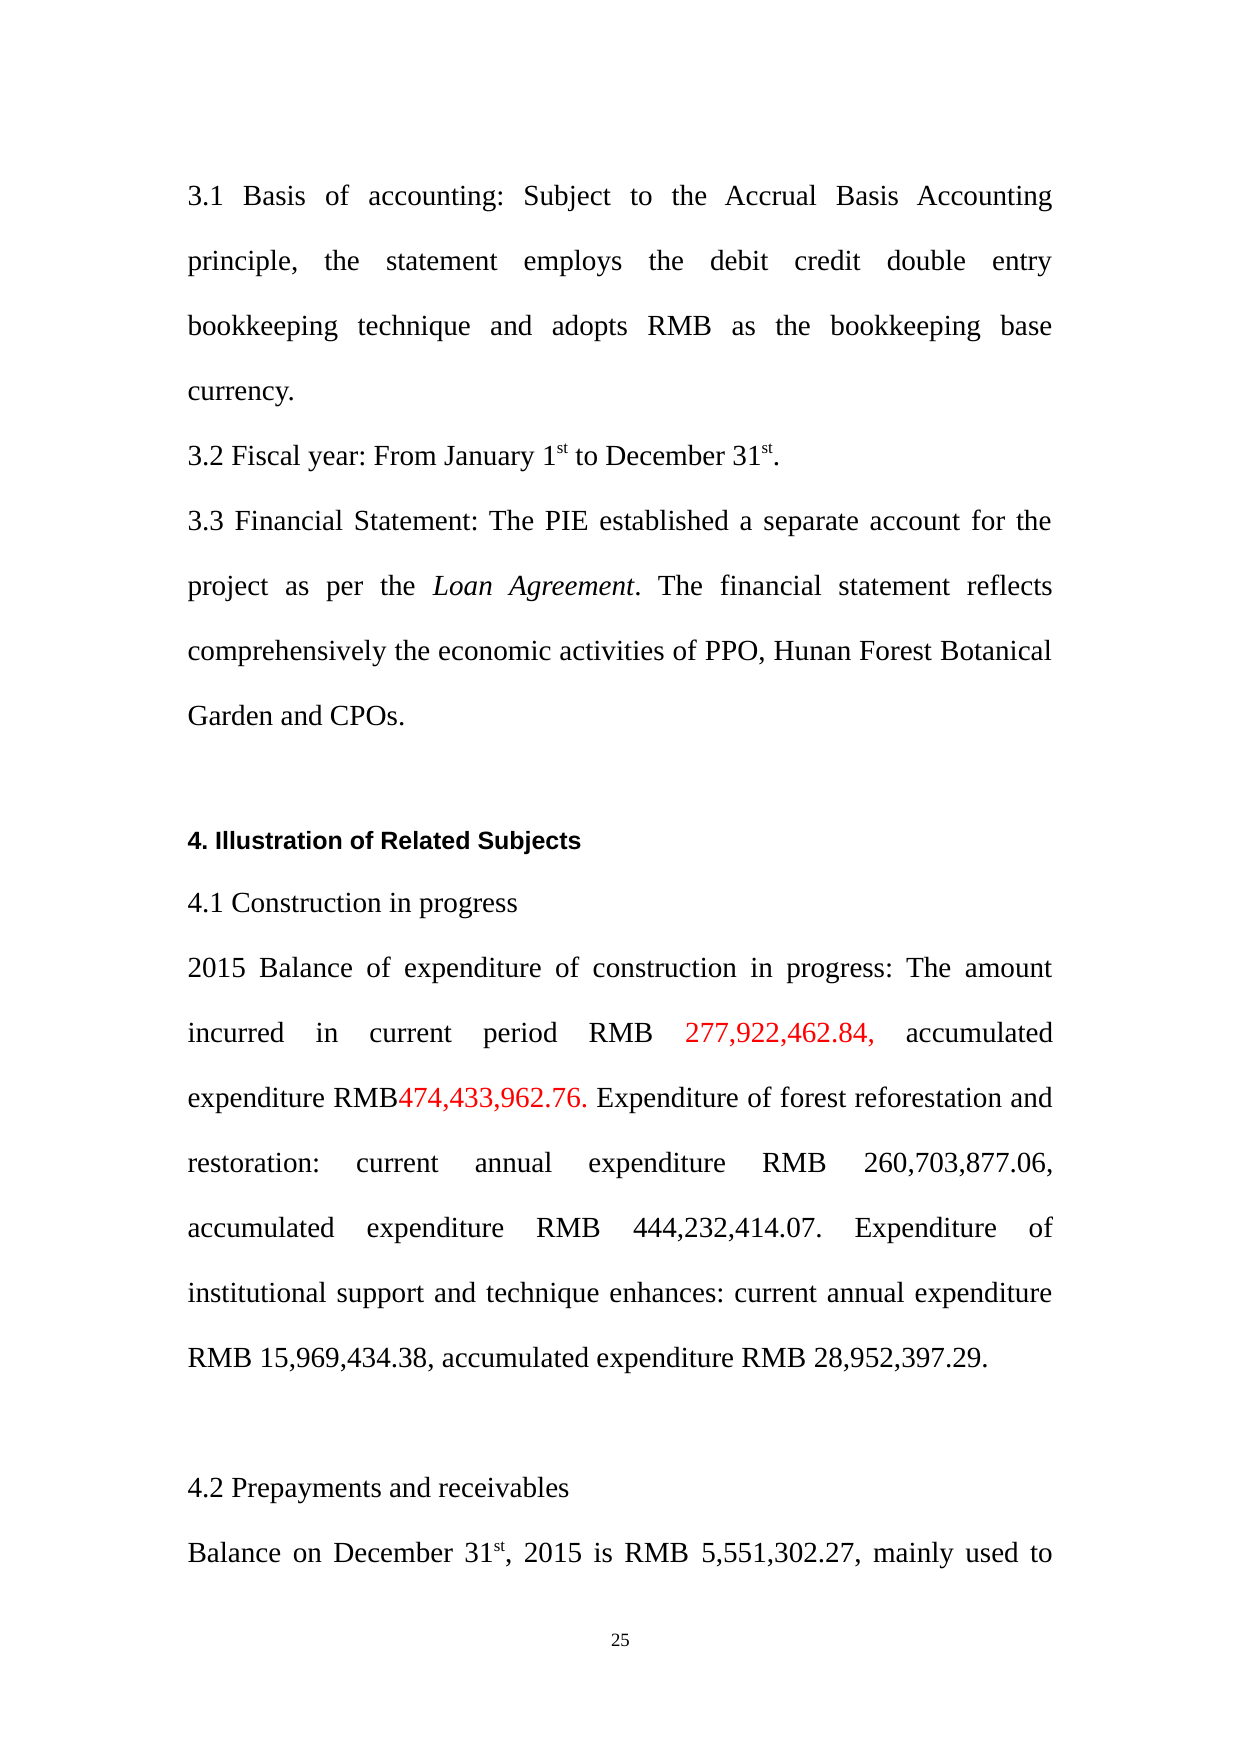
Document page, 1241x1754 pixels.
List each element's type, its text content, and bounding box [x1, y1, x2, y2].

text 2015 Balance of expenditure of construction in progress: The amount incurred in current period RMB 277,922,462.84, accumulated expenditure RMB474,433,962.76. Expenditure of forest reforestation and restoration: current annual expenditure RMB 260,703,877.06, accumulated expenditure RMB 444,232,414.07. Expenditure of institutional support and technique enhances: current annual expenditure RMB 15,969,434.38, accumulated expenditure RMB 28,952,397.29. [187, 934, 1053, 1389]
text 3.3 Financial Statement: The PIE established a separate account for the project as per the Loan Agreement. The financial statement reflects comprehensively the economic activities of PPO, and CPOs. [187, 487, 1053, 747]
text 3.2 Fiscal year: From January 1st to December 31st. [187, 422, 1053, 487]
text 4.2 Prepayments and receivables [187, 1454, 1053, 1519]
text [187, 1519, 1053, 1584]
text 4. Illustration of Related Subjects [187, 824, 1053, 857]
text 3.1 Basis of accounting: Subject to the Accrual Basis Accounting principle, the statement employs the debit credit double entry bookkeeping technique and adopts RMB as the bookkeeping base currency. [187, 162, 1053, 422]
text 4.1 Construction in progress [187, 869, 1053, 934]
